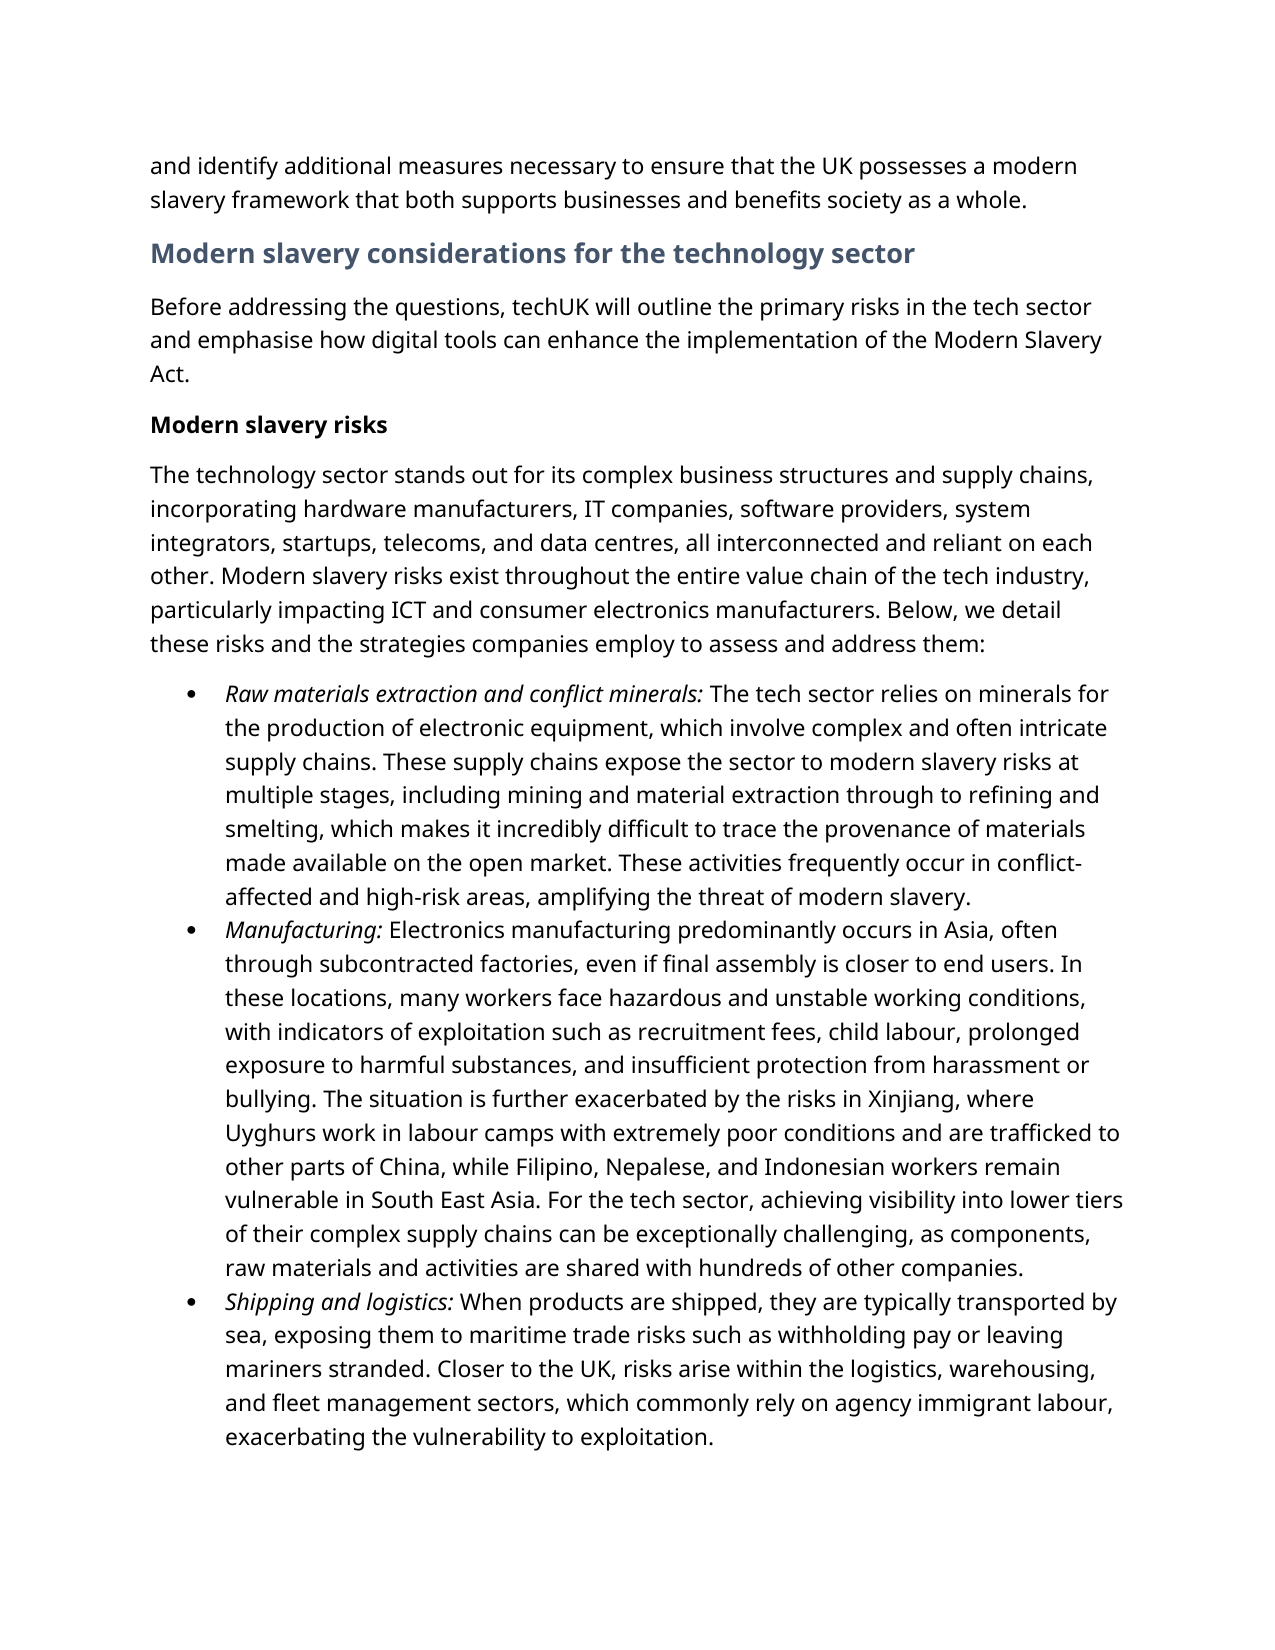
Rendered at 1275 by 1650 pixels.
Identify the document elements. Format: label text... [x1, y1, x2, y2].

text Before addressing the questions, techUK will outline the primary risks in the tech sector and emphasise how digital tools can enhance the implementation of the Modern Slavery Act. [150, 291, 1125, 389]
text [150, 150, 1125, 215]
text Modern slavery considerations for the technology sector [150, 234, 1125, 271]
list Shipping and logistics: When products are shipped, they are typically transported by sea, exposing them to maritime trade risks such as withholding pay or leaving mariners stranded. Closer to the UK, risks arise within the logistics, warehousing, and fleet management sectors, which commonly rely on agency immigrant labour, exacerbating the vulnerability to exploitation. [187, 1286, 1125, 1452]
text Modern slavery risks [150, 408, 1125, 440]
list Manufacturing: Electronics manufacturing predominantly occurs in Asia, often through subcontracted factories, even if final assembly is closer to end users. In these locations, many workers face hazardous and unstable working conditions, with indicators of exploitation such as recruitment fees, child labour, prolonged exposure to harmful substances, and insufficient protection from harassment or bullying. The situation is further exacerbated by the risks in Xinjiang, where Uyghurs work in labour camps with extremely poor conditions and are trafficked to other parts of China, while Filipino, Nepalese, and Indonesian workers remain vulnerable in South East Asia. For the tech sector, achieving visibility into lower tiers of their complex supply chains can be exceptionally challenging, as components, raw materials and activities are shared with hundreds of other companies. [187, 914, 1125, 1283]
list Raw materials extraction and conflict minerals: The tech sector relies on minerals for the production of electronic equipment, which involve complex and often intricate supply chains. These supply chains expose the sector to modern slavery risks at multiple stages, including mining and material extraction through to refining and smelting, which makes it incredibly difficult to trace the provenance of materials made available on the open market. These activities frequently occur in conflict-affected and high-risk areas, amplifying the threat of modern slavery. [187, 678, 1125, 912]
text The technology sector stands out for its complex business structures and supply chains, incorporating hardware manufacturers, IT companies, software providers, system integrators, startups, telecoms, and data centres, all interconnected and reliant on each other. Modern slavery risks exist throughout the entire value chain of the tech industry, particularly impacting ICT and consumer electronics manufacturers. Below, we detail these risks and the strategies companies employ to assess and address them: [150, 459, 1125, 659]
